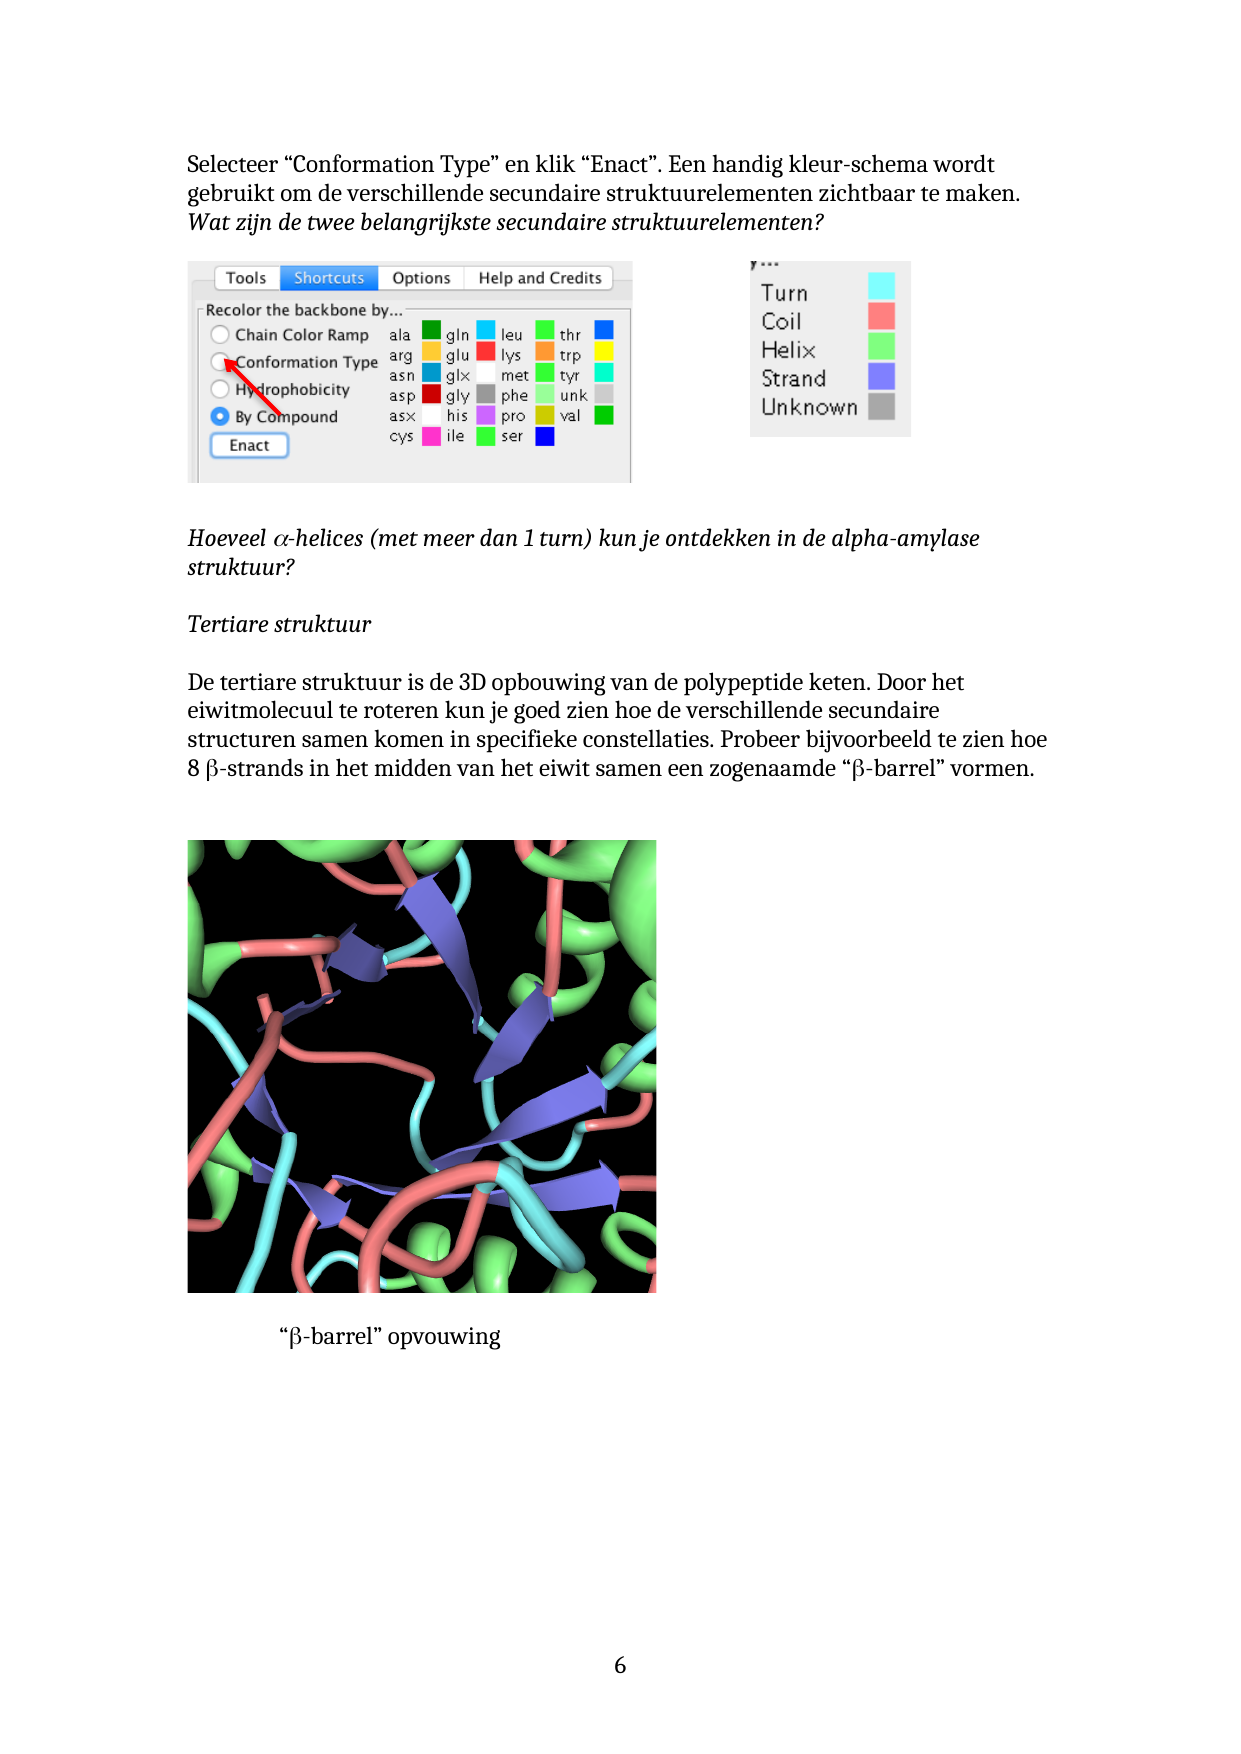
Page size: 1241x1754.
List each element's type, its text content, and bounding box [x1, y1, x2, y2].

text Selecteer “Conformation Type” en klik “Enact”. Een handig kleur-schema wordt gebruikt om de verschillende secundaire struktuurelementen zichtbaar te maken. Wat zijn de twee belangrijkste secundaire struktuurelementen? [187, 150, 1053, 236]
picture [750, 261, 912, 437]
picture [187, 261, 633, 483]
text “-barrel” opvouwing [187, 1322, 1053, 1351]
picture [187, 840, 657, 1293]
text Tertiare struktuur [187, 610, 1053, 639]
text De tertiare struktuur is de 3D opbouwing van de polypeptide keten. Door het eiwitmolecuul te roteren kun je goed zien hoe de verschillende secundaire structuren samen komen in specifieke constellaties. Probeer bijvoorbeeld te zien hoe 8 -strands in het midden van het eiwit samen een zogenaamde “-barrel” vormen. [187, 667, 1053, 782]
text Hoeveel -helices (met meer dan 1 turn) kun je ontdekken in de alpha-amylase struktuur? [187, 524, 1053, 581]
